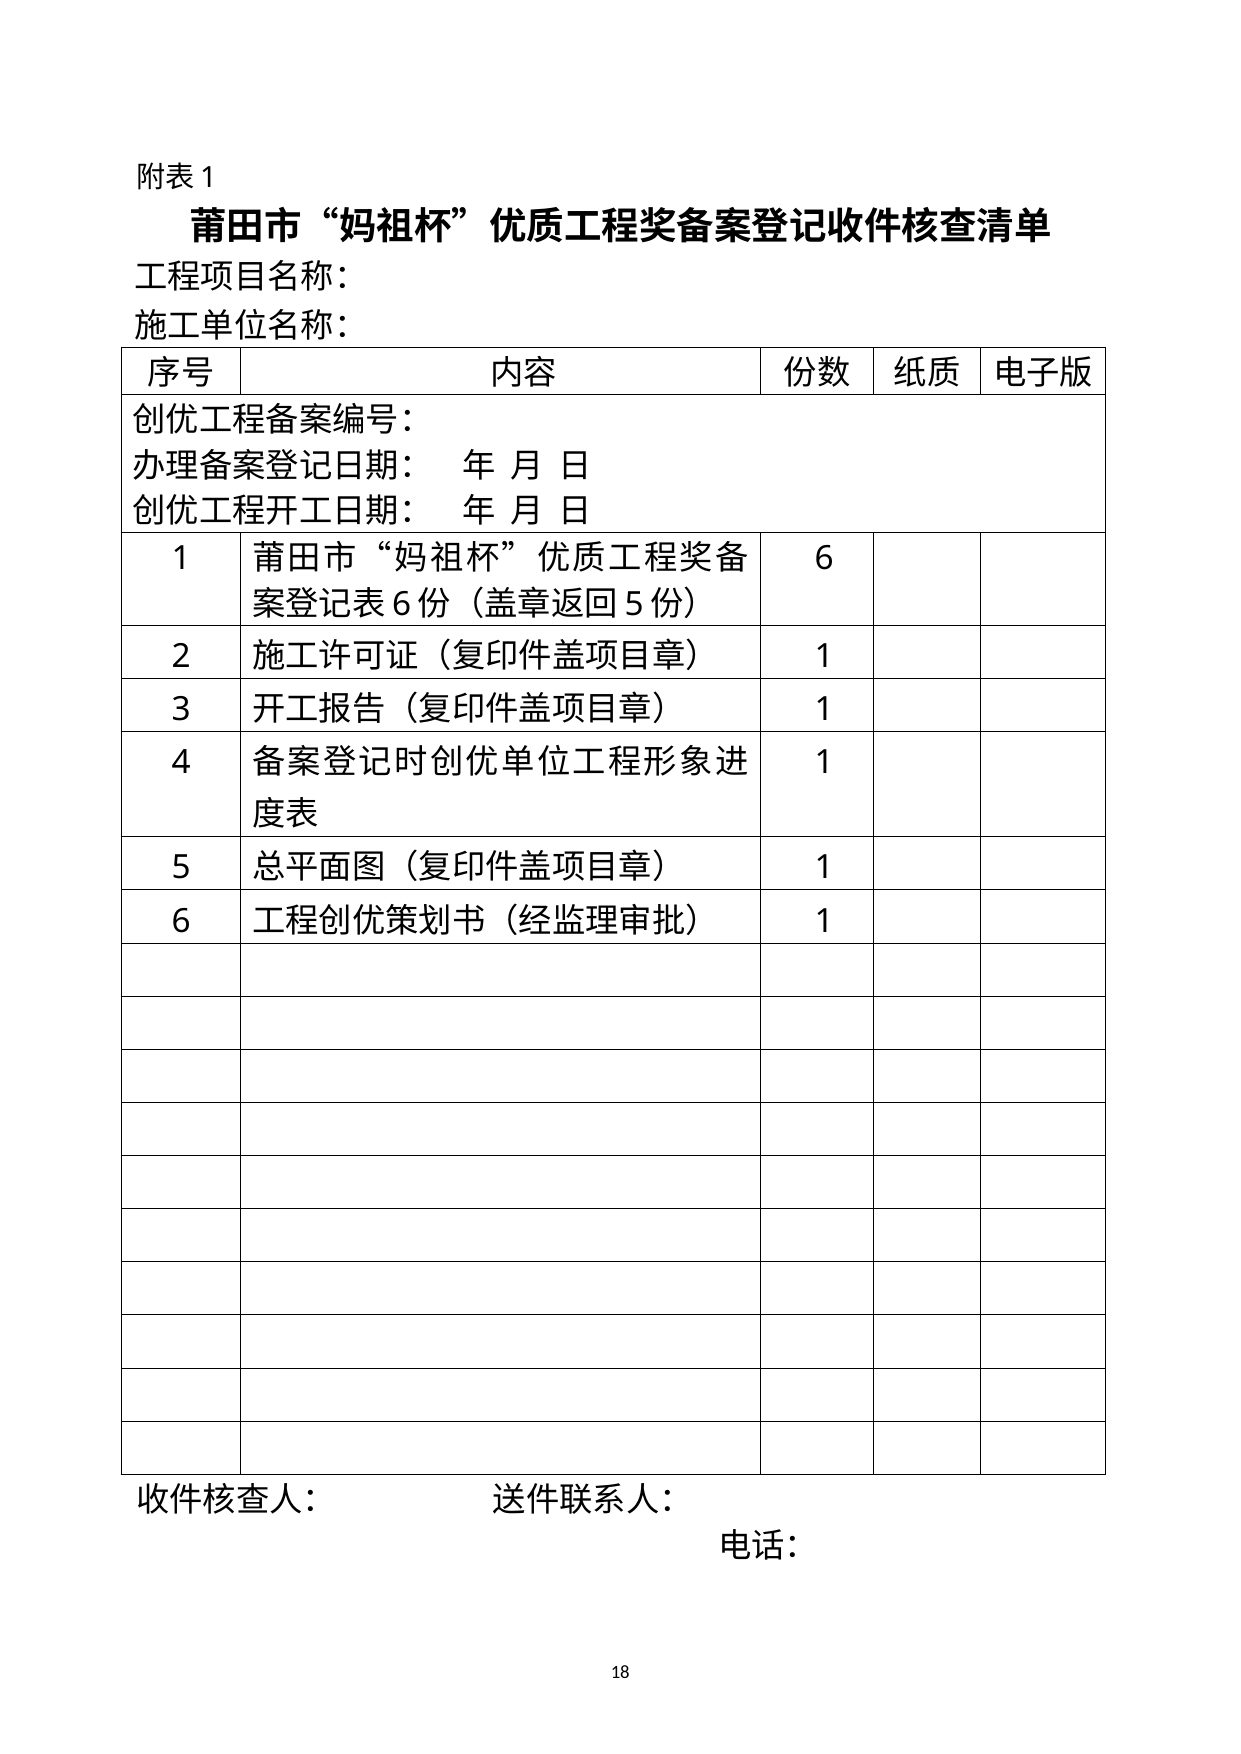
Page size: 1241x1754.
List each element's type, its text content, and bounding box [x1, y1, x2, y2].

table_cell [874, 732, 980, 836]
table_cell [874, 1209, 980, 1261]
table_cell [981, 997, 1105, 1049]
table_cell [874, 1156, 980, 1208]
table_cell [874, 944, 980, 996]
text 工程项目名称： [117, 250, 1104, 298]
table_cell [122, 1369, 240, 1421]
table_cell 6 [122, 890, 240, 942]
table_cell [981, 890, 1105, 942]
table_cell [761, 1262, 873, 1314]
table_cell [981, 1262, 1105, 1314]
table_cell [241, 997, 760, 1049]
table_cell [874, 1369, 980, 1421]
table_cell [874, 679, 980, 731]
table_cell [122, 1050, 240, 1102]
table_cell [981, 1422, 1105, 1474]
table_cell [874, 1315, 980, 1367]
table_cell 备案登记时创优单位工程形象进度表 [241, 732, 760, 836]
table_cell [761, 1209, 873, 1261]
table_cell 创优工程备案编号： 办理备案登记日期： 年 月 日 创优工程开工日期： 年 月 日 [122, 395, 1105, 532]
table_cell [241, 1315, 760, 1367]
text 电话： [119, 1521, 1104, 1566]
table_cell [761, 1315, 873, 1367]
table_cell [981, 1209, 1105, 1261]
table_cell [761, 944, 873, 996]
table_cell [241, 1050, 760, 1102]
table_cell 5 [122, 837, 240, 889]
table_cell 1 [122, 533, 240, 625]
text 莆田市“妈祖杯”优质工程奖备案登记收件核查清单 [136, 196, 1104, 250]
table_cell 2 [122, 626, 240, 678]
table_cell [122, 1209, 240, 1261]
table_cell [122, 1156, 240, 1208]
table_cell 1 [761, 837, 873, 889]
table_cell [981, 1315, 1105, 1367]
table_cell [981, 1369, 1105, 1421]
table_cell [241, 1103, 760, 1155]
table_cell [241, 1209, 760, 1261]
table_cell [874, 533, 980, 625]
table_cell 工程创优策划书（经监理审批） [241, 890, 760, 942]
table_cell [122, 1315, 240, 1367]
table_cell [122, 944, 240, 996]
table_cell [241, 1422, 760, 1474]
table_cell 4 [122, 732, 240, 836]
table_cell 1 [761, 890, 873, 942]
table_cell 3 [122, 679, 240, 731]
table_cell [761, 1422, 873, 1474]
table_cell [874, 1103, 980, 1155]
table_cell 莆田市“妈祖杯”优质工程奖备案登记表6份（盖章返回5份） [241, 533, 760, 625]
table_cell [981, 1103, 1105, 1155]
table_cell 开工报告（复印件盖项目章） [241, 679, 760, 731]
table_cell 1 [761, 626, 873, 678]
table_cell [874, 997, 980, 1049]
table_cell [981, 533, 1105, 625]
table_cell [874, 1262, 980, 1314]
table_cell 1 [761, 679, 873, 731]
table_header 内容 [241, 348, 760, 393]
table_cell [981, 944, 1105, 996]
table_cell [981, 1050, 1105, 1102]
table_cell [981, 626, 1105, 678]
table_cell 1 [761, 732, 873, 836]
table_cell [122, 997, 240, 1049]
table_cell 6 [761, 533, 873, 625]
table_cell [874, 837, 980, 889]
text 收件核查人： 送件联系人： [103, 1475, 1104, 1521]
table_cell [761, 1156, 873, 1208]
table_cell [874, 1422, 980, 1474]
table_cell [981, 837, 1105, 889]
table_cell [122, 1262, 240, 1314]
table_cell [241, 944, 760, 996]
table_cell 总平面图（复印件盖项目章） [241, 837, 760, 889]
table_cell [761, 997, 873, 1049]
table_header 电子版 [981, 348, 1105, 393]
table_cell [761, 1050, 873, 1102]
table_cell [981, 1156, 1105, 1208]
table_cell [874, 1050, 980, 1102]
text 施工单位名称： [117, 298, 1104, 347]
table_cell [122, 1422, 240, 1474]
table_cell [981, 732, 1105, 836]
table_header 份数 [761, 348, 873, 393]
table_cell 施工许可证（复印件盖项目章） [241, 626, 760, 678]
table_header 序号 [122, 348, 240, 393]
table_cell [874, 890, 980, 942]
table_cell [122, 1103, 240, 1155]
table_cell [241, 1156, 760, 1208]
table_cell [761, 1369, 873, 1421]
table_cell [241, 1369, 760, 1421]
table_cell [874, 626, 980, 678]
table_header 纸质 [874, 348, 980, 393]
table_cell [761, 1103, 873, 1155]
text 附表1 [136, 153, 1104, 196]
table_cell [241, 1262, 760, 1314]
table_cell [981, 679, 1105, 731]
